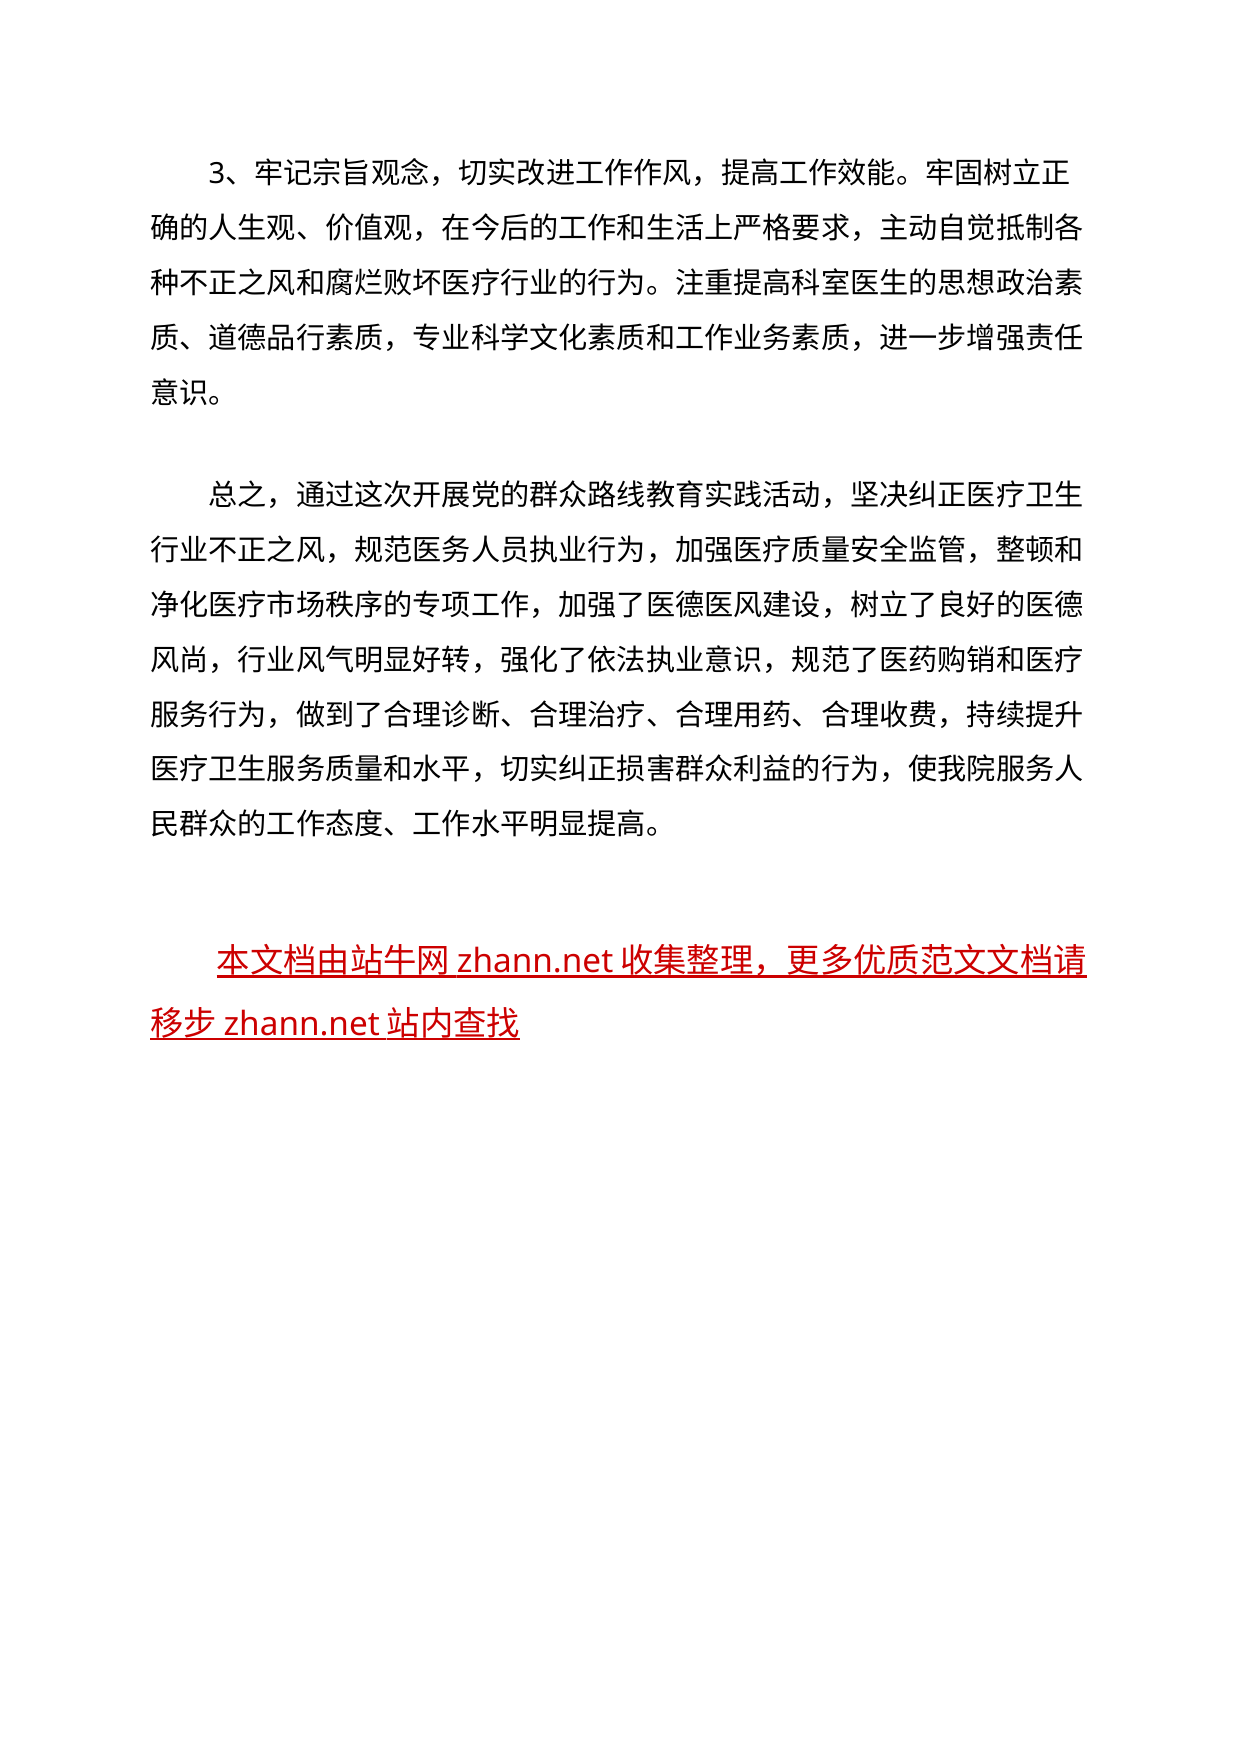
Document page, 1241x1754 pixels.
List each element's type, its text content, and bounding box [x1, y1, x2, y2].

text 本文档由站牛网zhann.net收集整理，更多优质范文文档请移步zhann.net站内查找 [150, 934, 1090, 1045]
text 总之，通过这次开展党的群众路线教育实践活动，坚决纠正医疗卫生行业不正之风，规范医务人员执业行为，加强医疗质量安全监管，整顿和净化医疗市场秩序的专项工作，加强了医德医风建设，树立了良好的医德风尚，行业风气明显好转，强化了依法执业意识，规范了医药购销和医疗服务行为，做到了合理诊断、合理治疗、合理用药、合理收费，持续提升医疗卫生服务质量和水平，切实纠正损害群众利益的行为，使我院服务人民群众的工作态度、工作水平明显提高。 [150, 471, 1090, 843]
text 3、牢记宗旨观念，切实改进工作作风，提高工作效能。牢固树立正确的人生观、价值观，在今后的工作和生活上严格要求，主动自觉抵制各种不正之风和腐烂败坏医疗行业的行为。注重提高科室医生的思想政治素质、道德品行素质，专业科学文化素质和工作业务素质，进一步增强责任意识。 [150, 150, 1090, 412]
